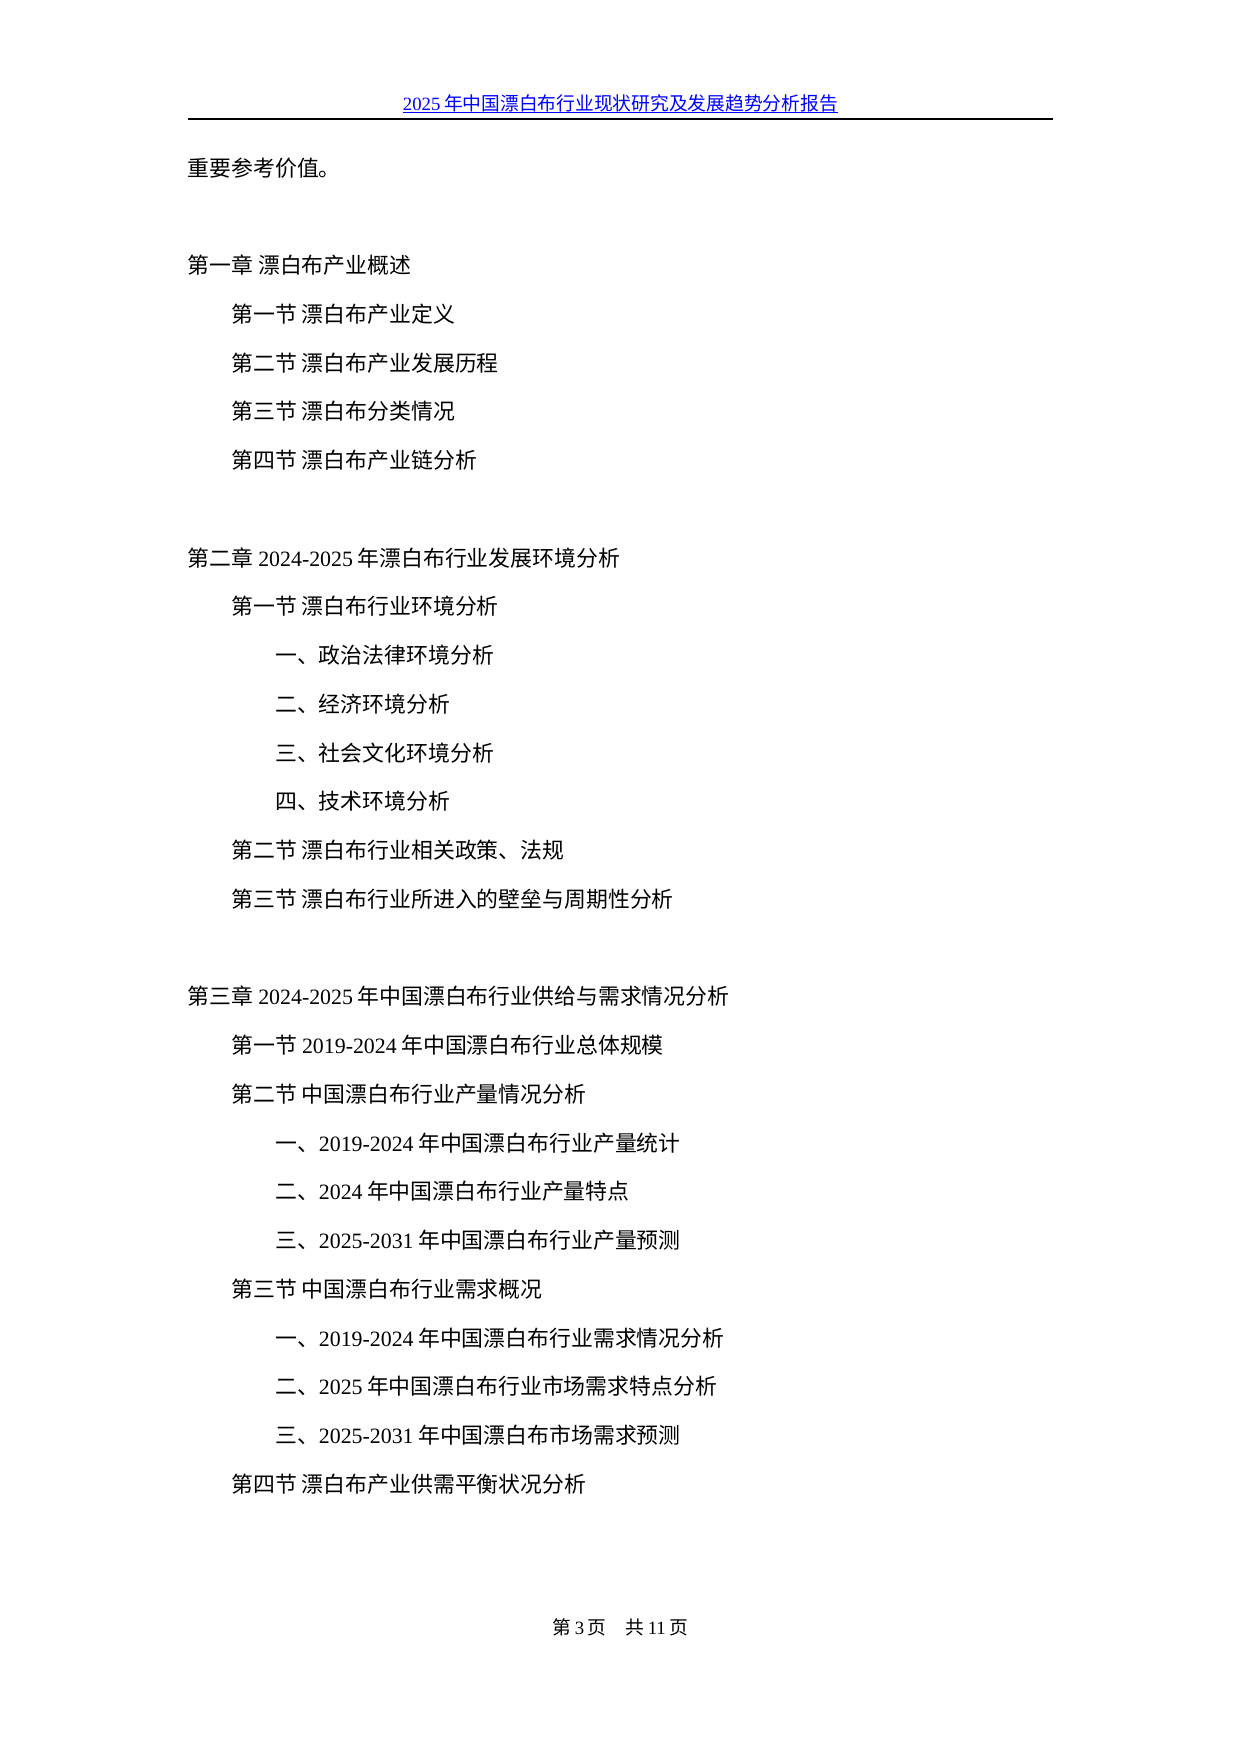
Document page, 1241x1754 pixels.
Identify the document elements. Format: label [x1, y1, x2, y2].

text [187, 150, 1053, 1499]
